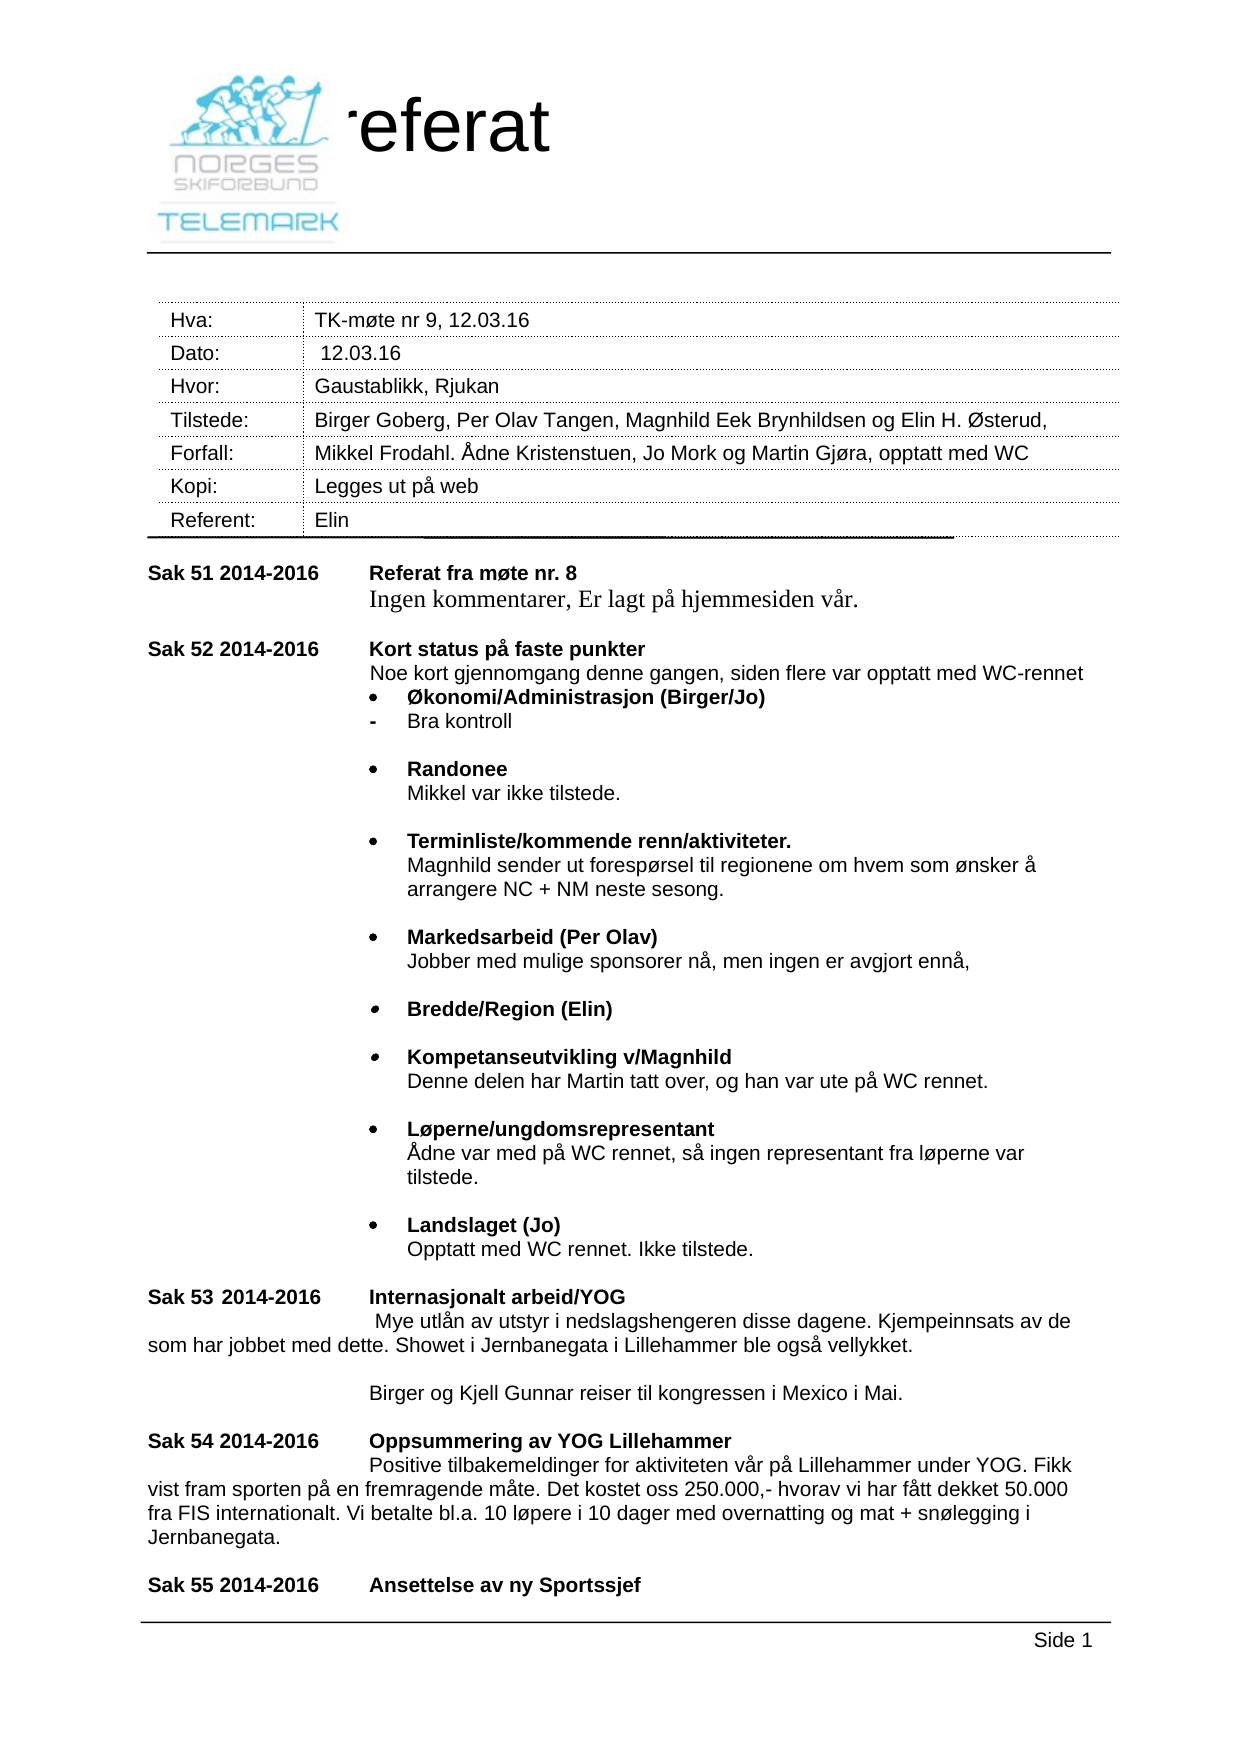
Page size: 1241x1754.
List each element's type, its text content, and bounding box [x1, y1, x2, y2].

text Mye utlån av utstyr i nedslagshengeren disse dagene. Kjempeinnsats av de som har jobbet med dette. Showet i Jernbanegata i Lillehammer ble også vellykket. [148, 1309, 1092, 1357]
text Magnhild sender ut forespørsel til regionene om hvem som ønsker å arrangere NC + NM neste sesong. [407, 853, 1092, 901]
table_header Hva: [159, 302, 303, 336]
list Landslaget (Jo) [369, 1213, 1092, 1237]
text Mikkel var ikke tilstede. [407, 781, 1092, 805]
table_cell Referent: [159, 502, 303, 536]
text Sak 51 2014-2016 Referat fra møte nr. 8 [148, 561, 1092, 584]
list Bredde/Region (Elin) [369, 997, 1092, 1021]
table_header TK-møte nr 9, 12.03.16 [303, 302, 1119, 336]
text Positive tilbakemeldinger for aktiviteten vår på Lillehammer under YOG. Fikk vist fram sporten på en fremragende måte. Det kostet oss 250.000,- hvorav vi har fått dekket 50.000 fra FIS internationalt. Vi betalte bl.a. 10 løpere i 10 dager med overnatting og mat + snølegging i Jernbanegata. [148, 1453, 1092, 1548]
text Sak 52 2014-2016 Kort status på faste punkter [148, 637, 1092, 661]
table_cell Tilstede: [159, 402, 303, 436]
table_cell Mikkel Frodahl. Ådne Kristenstuen, Jo Mork og Martin Gjøra, opptatt med WC [303, 436, 1119, 469]
table_cell Elin [303, 502, 1119, 536]
table_cell Forfall: [159, 436, 303, 469]
text Ådne var med på WC rennet, så ingen representant fra løperne var tilstede. [407, 1141, 1092, 1189]
table_cell Dato: [159, 336, 303, 369]
text Jobber med mulige sponsorer nå, men ingen er avgjort ennå, [407, 949, 1092, 973]
table_cell Legges ut på web [303, 469, 1119, 502]
picture [147, 73, 349, 245]
text Sak 54 2014-2016 Oppsummering av YOG Lillehammer [148, 1429, 1092, 1453]
list Randonee [369, 757, 1092, 781]
table_cell Kopi: [159, 469, 303, 502]
text Ingen kommentarer, Er lagt på hjemmesiden vår. [148, 584, 1092, 613]
table_cell Hvor: [159, 369, 303, 402]
list Terminliste/kommende renn/aktiviteter. [369, 829, 1092, 853]
text Opptatt med WC rennet. Ikke tilstede. [407, 1237, 1092, 1261]
list Kompetanseutvikling v/Magnhild [369, 1045, 1092, 1069]
table_cell 12.03.16 [303, 336, 1119, 369]
text Noe kort gjennomgang denne gangen, siden flere var opptatt med WC-rennet [369, 661, 1092, 685]
list Økonomi/Administrasjon (Birger/Jo) [369, 685, 1092, 709]
text Birger og Kjell Gunnar reiser til kongressen i Mexico i Mai. [148, 1381, 1092, 1405]
text Denne delen har Martin tatt over, og han var ute på WC rennet. [407, 1069, 1092, 1093]
list Bra kontroll [369, 709, 1092, 733]
table_cell Gaustablikk, Rjukan [303, 369, 1119, 402]
text Sak 53 2014-2016 Internasjonalt arbeid/YOG [148, 1285, 1092, 1309]
text Sak 55 2014-2016 Ansettelse av ny Sportssjef [148, 1572, 1092, 1596]
list Markedsarbeid (Per Olav) [369, 925, 1092, 949]
list Løperne/ungdomsrepresentant [369, 1117, 1092, 1141]
table_cell Birger Goberg, Per Olav Tangen, Magnhild Eek Brynhildsen og Elin H. Østerud, [303, 402, 1119, 436]
